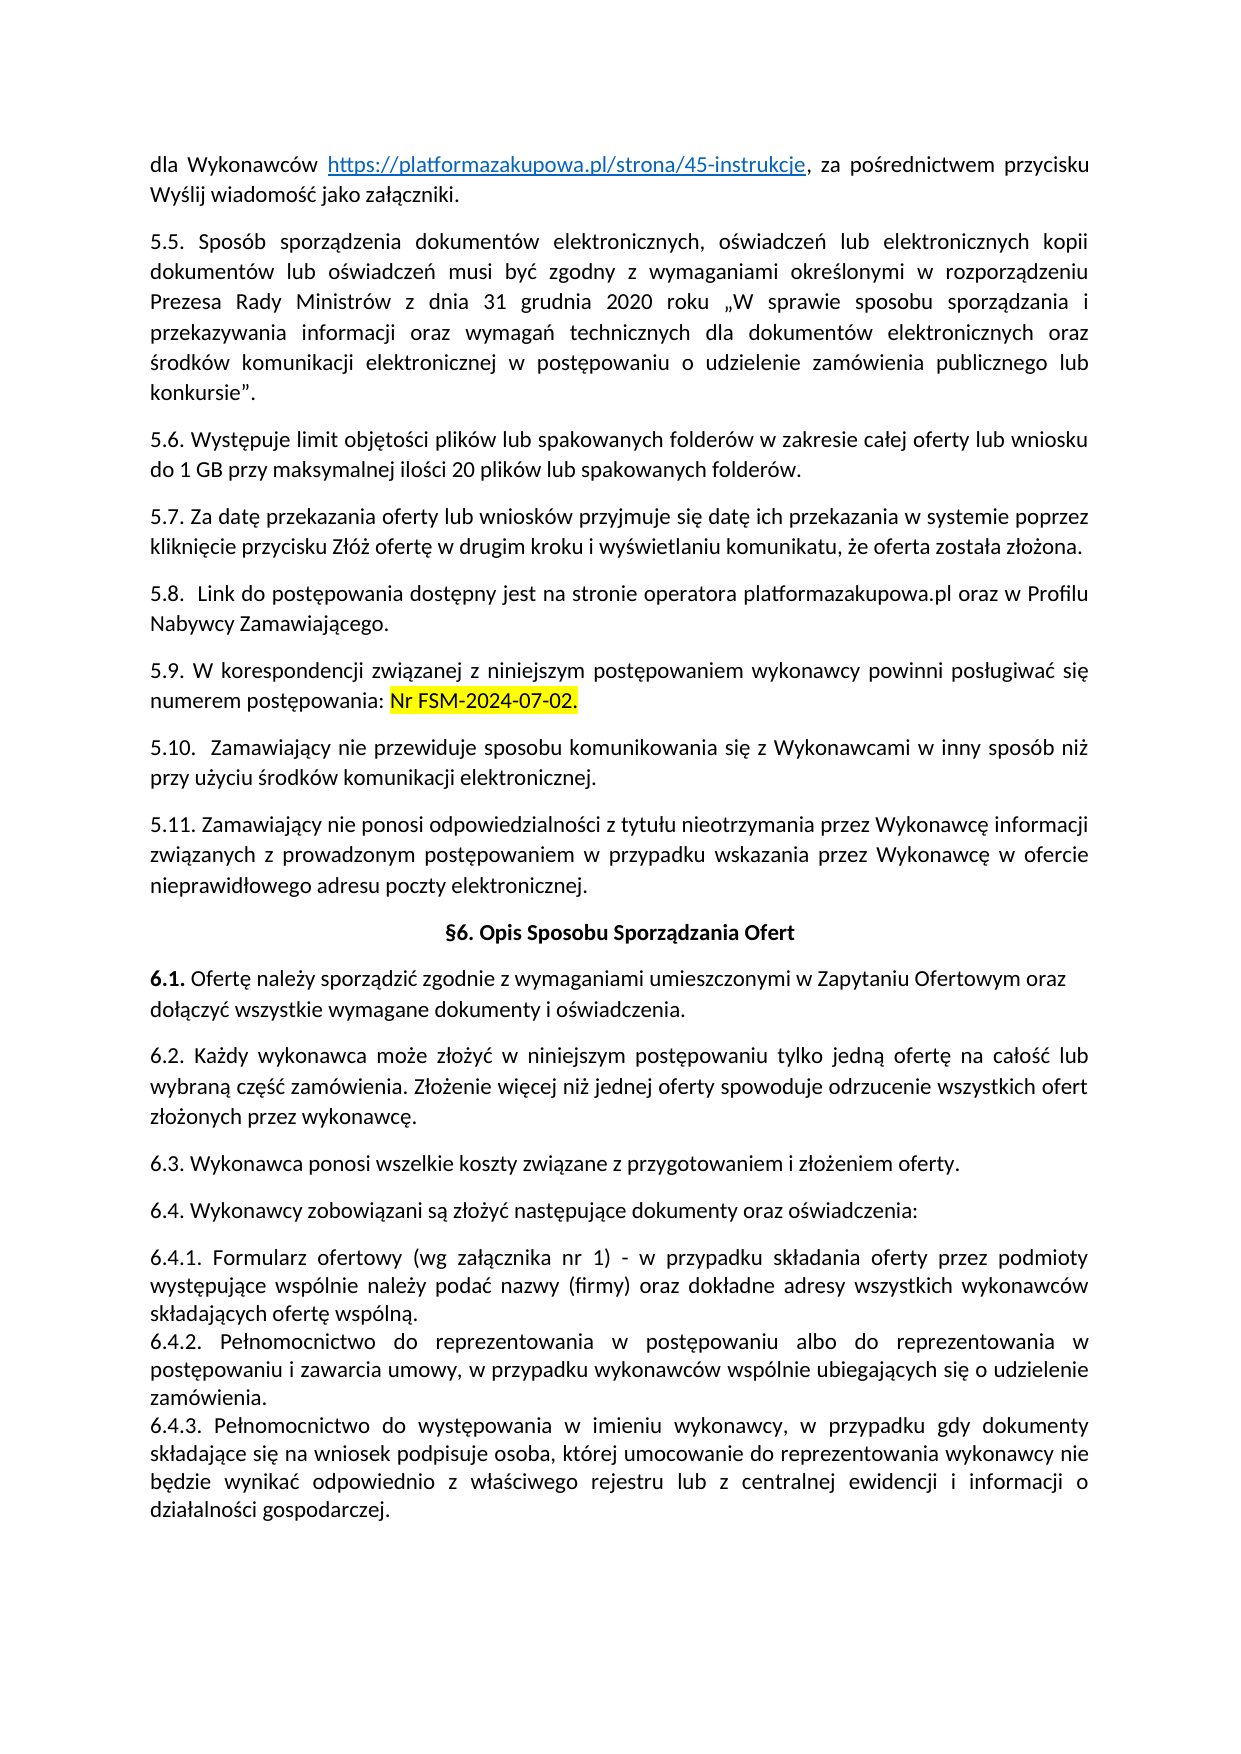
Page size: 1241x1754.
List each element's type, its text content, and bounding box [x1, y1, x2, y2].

text 5.6. Występuje limit objętości plików lub spakowanych folderów w zakresie całej oferty lub wniosku do 1 GB przy maksymalnej ilości 20 plików lub spakowanych folderów. [150, 425, 1090, 483]
text 6.1. Ofertę należy sporządzić zgodnie z wymaganiami umieszczonymi w Zapytaniu Ofertowym oraz dołączyć wszystkie wymagane dokumenty i oświadczenia. [150, 964, 1090, 1023]
text 6.2. Każdy wykonawca może złożyć w niniejszym postępowaniu tylko jedną ofertę na całość lub wybraną część zamówienia. Złożenie więcej niż jednej oferty spowoduje odrzucenie wszystkich ofert złożonych przez wykonawcę. [150, 1042, 1090, 1130]
text 6.3. Wykonawca ponosi wszelkie koszty związane z przygotowaniem i złożeniem oferty. [150, 1149, 1090, 1177]
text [150, 150, 1090, 208]
text 6.4.3. Pełnomocnictwo do występowania w imieniu wykonawcy, w przypadku gdy dokumenty składające się na wniosek podpisuje osoba, której umocowanie do reprezentowania wykonawcy nie będzie wynikać odpowiednio z właściwego rejestru lub z centralnej ewidencji i informacji o działalności gospodarczej. [150, 1411, 1090, 1523]
text 5.11. Zamawiający nie ponosi odpowiedzialności z tytułu nieotrzymania przez Wykonawcę informacji związanych z prowadzonym postępowaniem w przypadku wskazania przez Wykonawcę w ofercie nieprawidłowego adresu poczty elektronicznej. [150, 810, 1090, 899]
text 5.10. Zamawiający nie przewiduje sposobu komunikowania się z Wykonawcami w inny sposób niż przy użyciu środków komunikacji elektronicznej. [150, 733, 1090, 792]
text 6.4.1. Formularz ofertowy (wg załącznika nr 1) - w przypadku składania oferty przez podmioty występujące wspólnie należy podać nazwy (firmy) oraz dokładne adresy wszystkich wykonawców składających ofertę wspólną. [150, 1243, 1090, 1327]
text 6.4. Wykonawcy zobowiązani są złożyć następujące dokumenty oraz oświadczenia: [150, 1196, 1090, 1224]
text 5.5. Sposób sporządzenia dokumentów elektronicznych, oświadczeń lub elektronicznych kopii dokumentów lub oświadczeń musi być zgodny z wymaganiami określonymi w rozporządzeniu Prezesa Rady Ministrów z dnia 31 grudnia 2020 roku „W sprawie sposobu sporządzania i przekazywania informacji oraz wymagań technicznych dla dokumentów elektronicznych oraz środków komunikacji elektronicznej w postępowaniu o udzielenie zamówienia publicznego lub konkursie”. [150, 227, 1090, 406]
text 6.4.2. Pełnomocnictwo do reprezentowania w postępowaniu albo do reprezentowania w postępowaniu i zawarcia umowy, w przypadku wykonawców wspólnie ubiegających się o udzielenie zamówienia. [150, 1327, 1090, 1411]
text 5.8. Link do postępowania dostępny jest na stronie operatora platformazakupowa.pl oraz w Profilu Nabywcy Zamawiającego. [150, 579, 1090, 637]
text §6. Opis Sposobu Sporządzania Ofert [150, 918, 1090, 946]
text 5.7. Za datę przekazania oferty lub wniosków przyjmuje się datę ich przekazania w systemie poprzez kliknięcie przycisku Złóż ofertę w drugim kroku i wyświetlaniu komunikatu, że oferta została złożona. [150, 502, 1090, 560]
text 5.9. W korespondencji związanej z niniejszym postępowaniem wykonawcy powinni posługiwać się numerem postępowania: Nr FSM-2024-07-02. [150, 656, 1090, 714]
